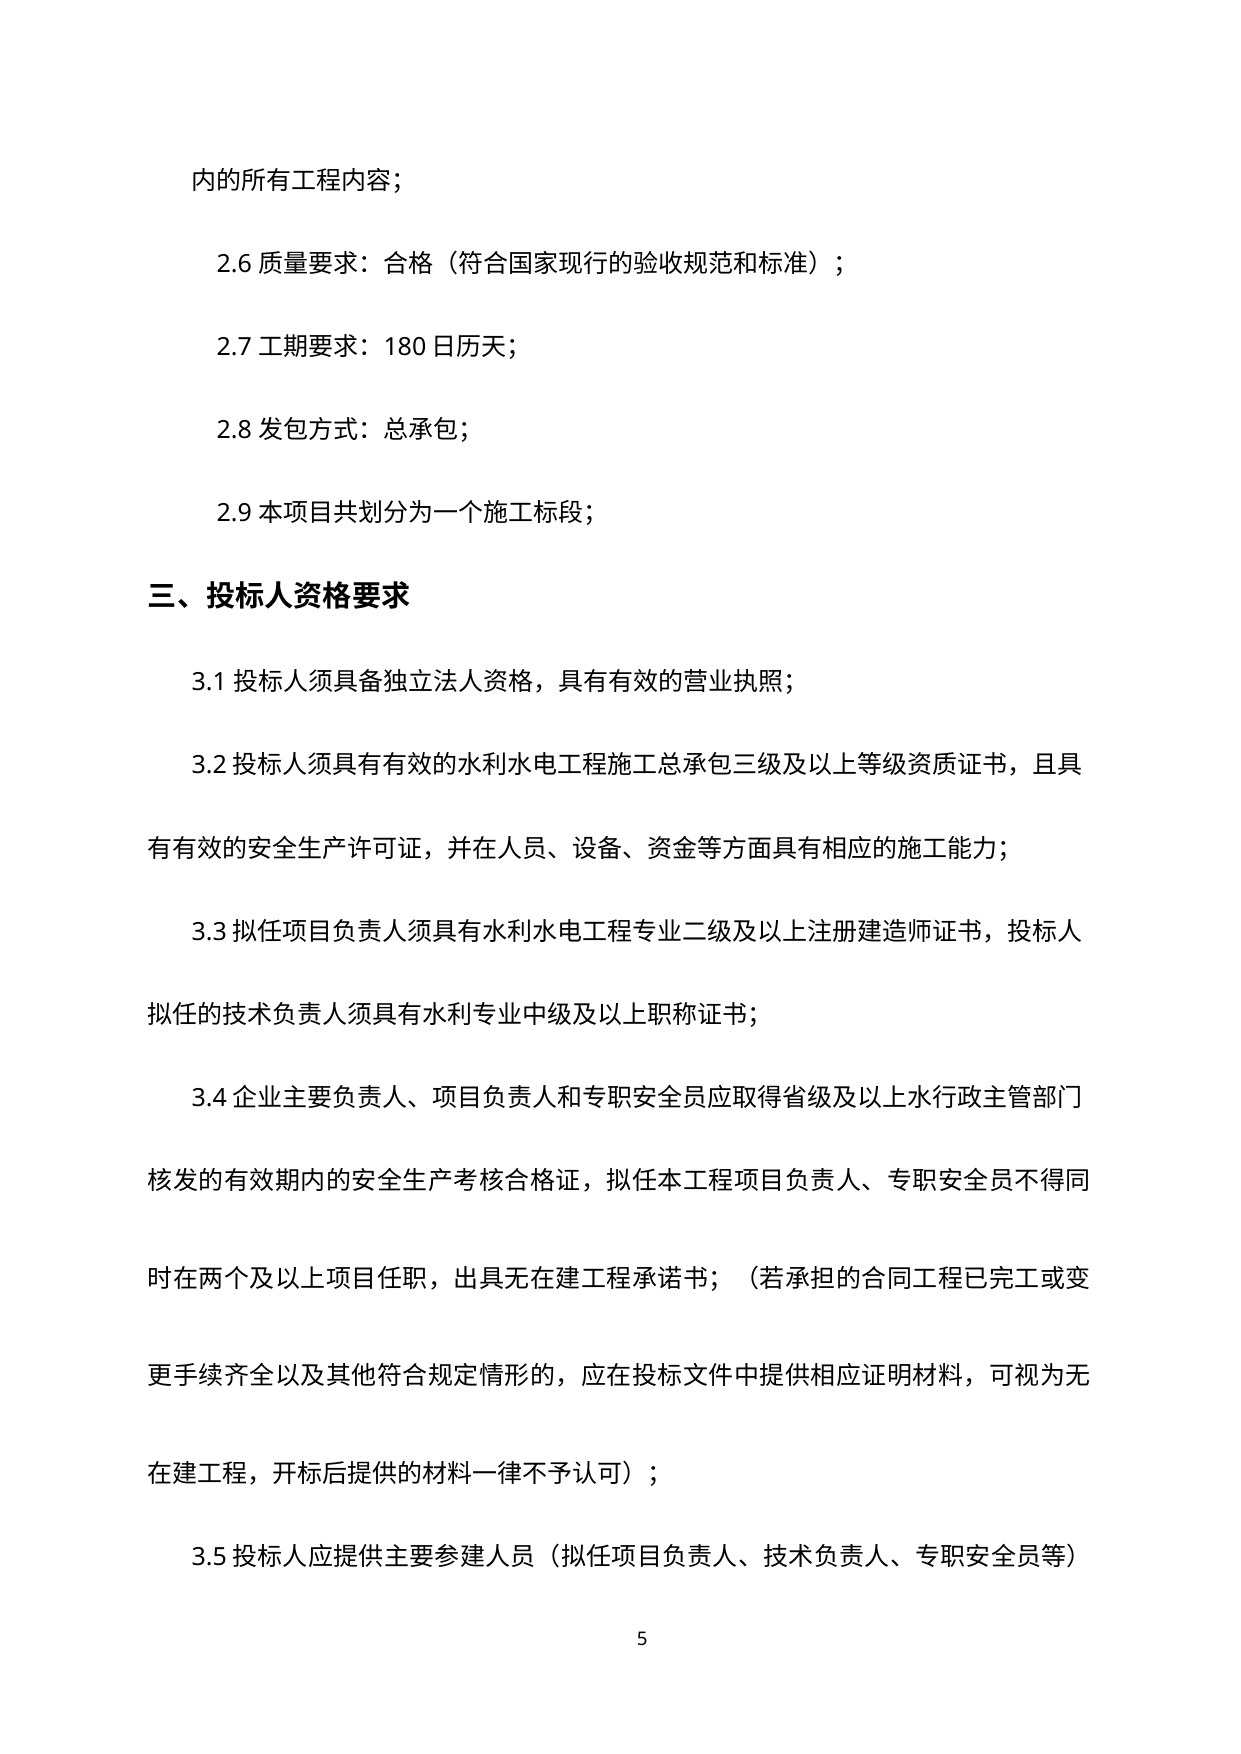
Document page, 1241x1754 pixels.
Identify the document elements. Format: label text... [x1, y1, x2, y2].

text 三、投标人资格要求 [148, 561, 1092, 626]
text 2.6 质量要求：合格（符合国家现行的验收规范和标准）； [191, 229, 1092, 294]
text 2.9 本项目共划分为一个施工标段； [191, 478, 1092, 543]
text 3.2投标人须具有有效的水利水电工程施工总承包三级及以上等级资质证书，且具 [191, 731, 1092, 796]
text 核发的有效期内的安全生产考核合格证，拟任本工程项目负责人、专职安全员不得同时在两个及以上项目任职，出具无在建工程承诺书；（若承担的合同工程已完工或变更手续齐全以及其他符合规定情形的，应在投标文件中提供相应证明材料，可视为无在建工程，开标后提供的材料一律不予认可）； [148, 1146, 1092, 1504]
text 3.4企业主要负责人、项目负责人和专职安全员应取得省级及以上水行政主管部门 [191, 1063, 1092, 1128]
text 2.7 工期要求：180日历天； [191, 312, 1092, 377]
text 3.1 投标人须具备独立法人资格，具有有效的营业执照； [191, 647, 1092, 712]
text 有有效的安全生产许可证，并在人员、设备、资金等方面具有相应的施工能力； [148, 814, 1092, 879]
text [191, 146, 1092, 211]
text 2.8 发包方式：总承包； [191, 395, 1092, 460]
text 拟任的技术负责人须具有水利专业中级及以上职称证书； [148, 980, 1092, 1045]
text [191, 1522, 1092, 1587]
text 3.3拟任项目负责人须具有水利水电工程专业二级及以上注册建造师证书，投标人 [191, 897, 1092, 962]
